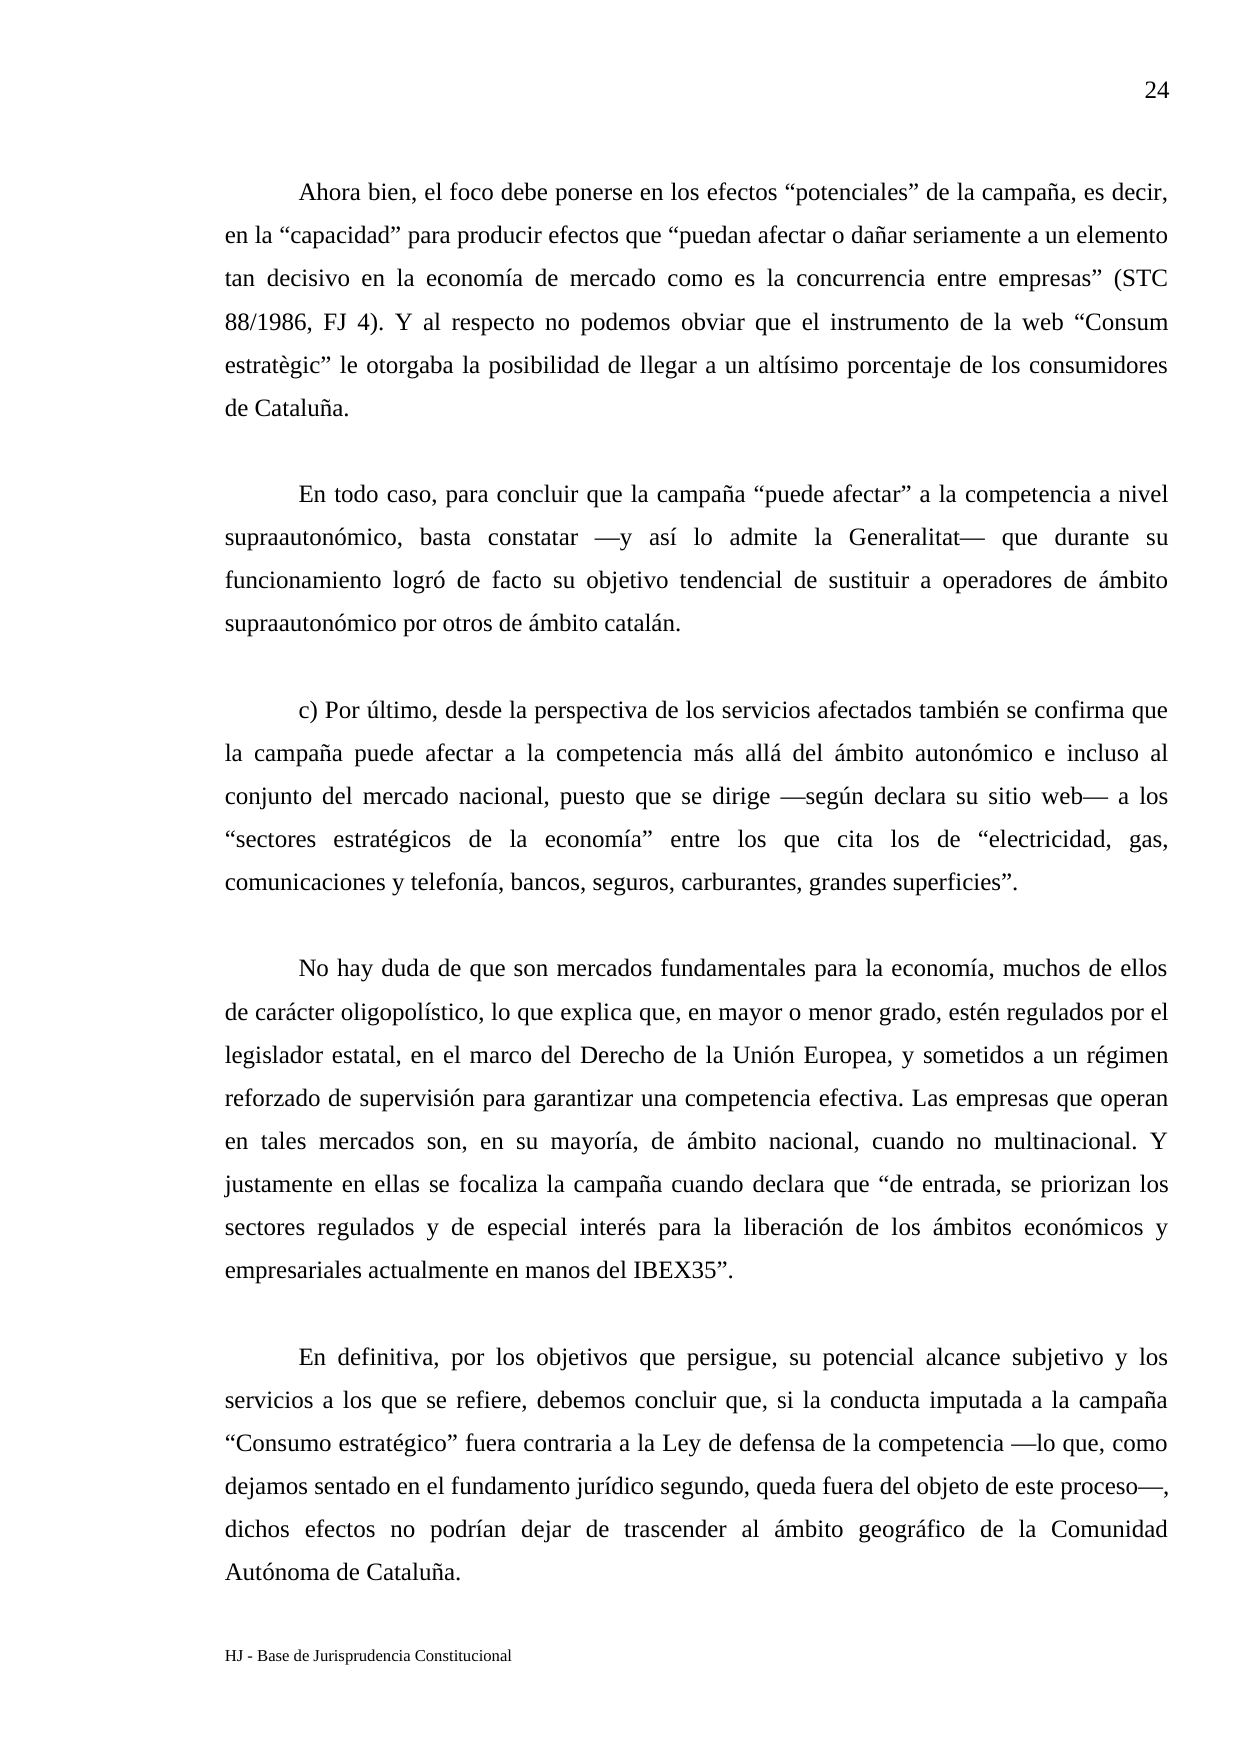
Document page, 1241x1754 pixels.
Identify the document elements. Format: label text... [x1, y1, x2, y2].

text En todo caso, para concluir que la campaña “puede afectar” a la competencia a nivel supraautonómico, basta constatar —y así lo admite la Generalitat— que durante su funcionamiento logró de facto su objetivo tendencial de sustituir a operadores de ámbito supraautonómico por otros de ámbito catalán. [224, 479, 1169, 637]
text No hay duda de que son mercados fundamentales para la economía, muchos de ellos de carácter oligopolístico, lo que explica que, en mayor o menor grado, estén regulados por el legislador estatal, en el marco del Derecho de la Unión Europea, y sometidos a un régimen reforzado de supervisión para garantizar una competencia efectiva. Las empresas que operan en tales mercados son, en su mayoría, de ámbito nacional, cuando no multinacional. Y justamente en ellas se focaliza la campaña cuando declara que “de entrada, se priorizan los sectores regulados y de especial interés para la liberación de los ámbitos económicos y empresariales actualmente en manos del IBEX35”. [224, 953, 1169, 1284]
text Ahora bien, el foco debe ponerse en los efectos “potenciales” de la campaña, es decir, en la “capacidad” para producir efectos que “puedan afectar o dañar seriamente a un elemento tan decisivo en la economía de mercado como es la concurrencia entre empresas” (STC 88/1986, FJ 4). Y al respecto no podemos obviar que el instrumento de la web “Consum estratègic” le otorgaba la posibilidad de llegar a un altísimo porcentaje de los consumidores de Cataluña. [224, 177, 1169, 422]
text En definitiva, por los objetivos que persigue, su potencial alcance subjetivo y los servicios a los que se refiere, debemos concluir que, si la conducta imputada a la campaña “Consumo estratégico” fuera contraria a la Ley de defensa de la competencia —lo que, como dejamos sentado en el fundamento jurídico segundo, queda fuera del objeto de este proceso—, dichos efectos no podrían dejar de trascender al ámbito geográfico de la Comunidad Autónoma de Cataluña. [224, 1342, 1169, 1586]
text c) Por último, desde la perspectiva de los servicios afectados también se confirma que la campaña puede afectar a la competencia más allá del ámbito autonómico e incluso al conjunto del mercado nacional, puesto que se dirige —según declara su sitio web— a los “sectores estratégicos de la economía” entre los que cita los de “electricidad, gas, comunicaciones y telefonía, bancos, seguros, carburantes, grandes superficies”. [224, 695, 1169, 896]
